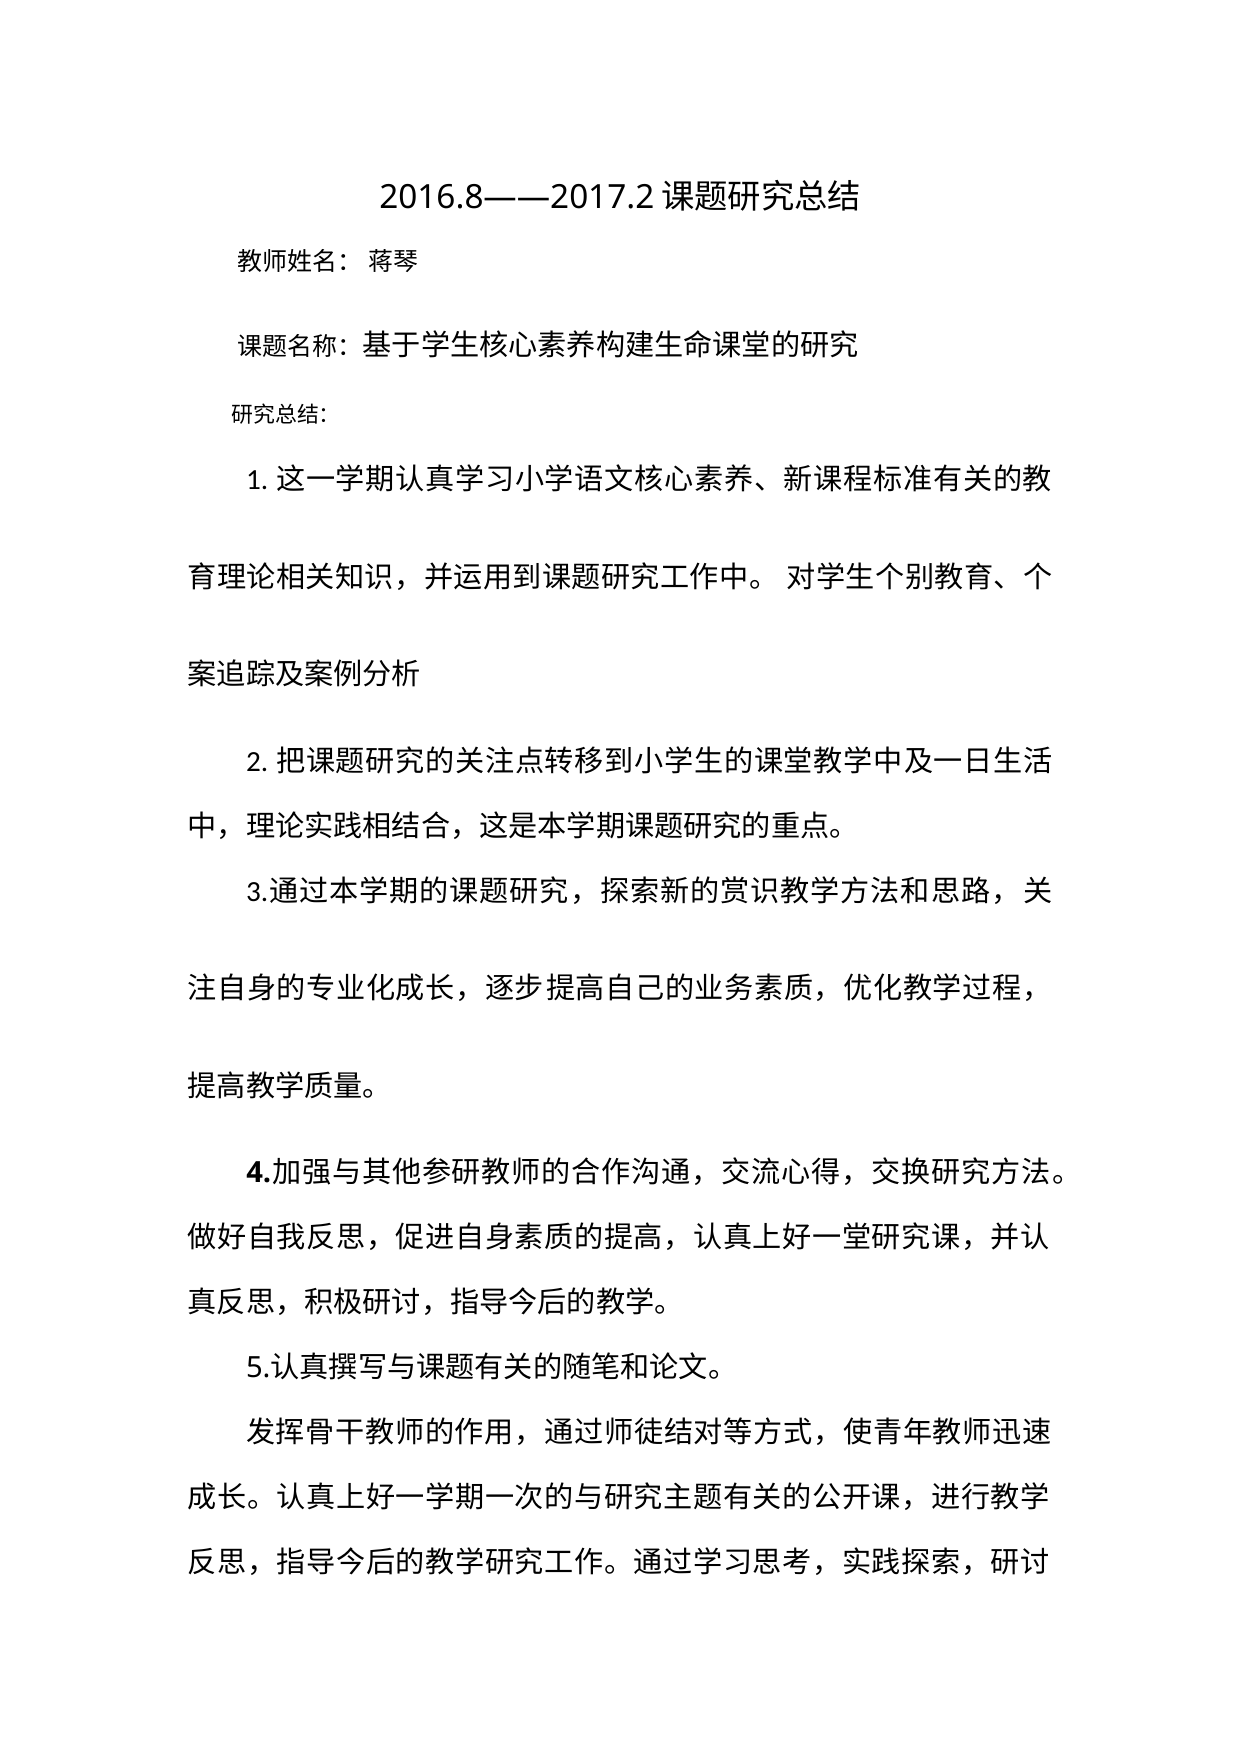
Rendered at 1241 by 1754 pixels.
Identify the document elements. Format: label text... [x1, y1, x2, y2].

text 2016.8——2017.2课题研究总结 [187, 162, 1053, 227]
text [187, 1397, 1053, 1592]
text 4.加强与其他参研教师的合作沟通，交流心得，交换研究方法。做好自我反思，促进自身素质的提高，认真上好一堂研究课，并认真反思，积极研讨，指导今后的教学。 [187, 1137, 1053, 1332]
text 研究总结： [187, 396, 1053, 429]
text 1. 这一学期认真学习小学语文核心素养、新课程标准有关的教育理论相关知识，并运用到课题研究工作中。 对学生个别教育、个案追踪及案例分析 [187, 444, 1053, 704]
text 课题名称：基于学生核心素养构建生命课堂的研究 [187, 310, 1053, 375]
text 3.通过本学期的课题研究，探索新的赏识教学方法和思路，关注自身的专业化成长，逐步提高自己的业务素质，优化教学过程，提高教学质量。 [187, 856, 1053, 1116]
text 教师姓名： 蒋琴 [187, 227, 1053, 292]
text 5.认真撰写与课题有关的随笔和论文。 [187, 1332, 1053, 1397]
text 2. 把课题研究的关注点转移到小学生的课堂教学中及一日生活中，理论实践相结合，这是本学期课题研究的重点。 [187, 726, 1053, 856]
